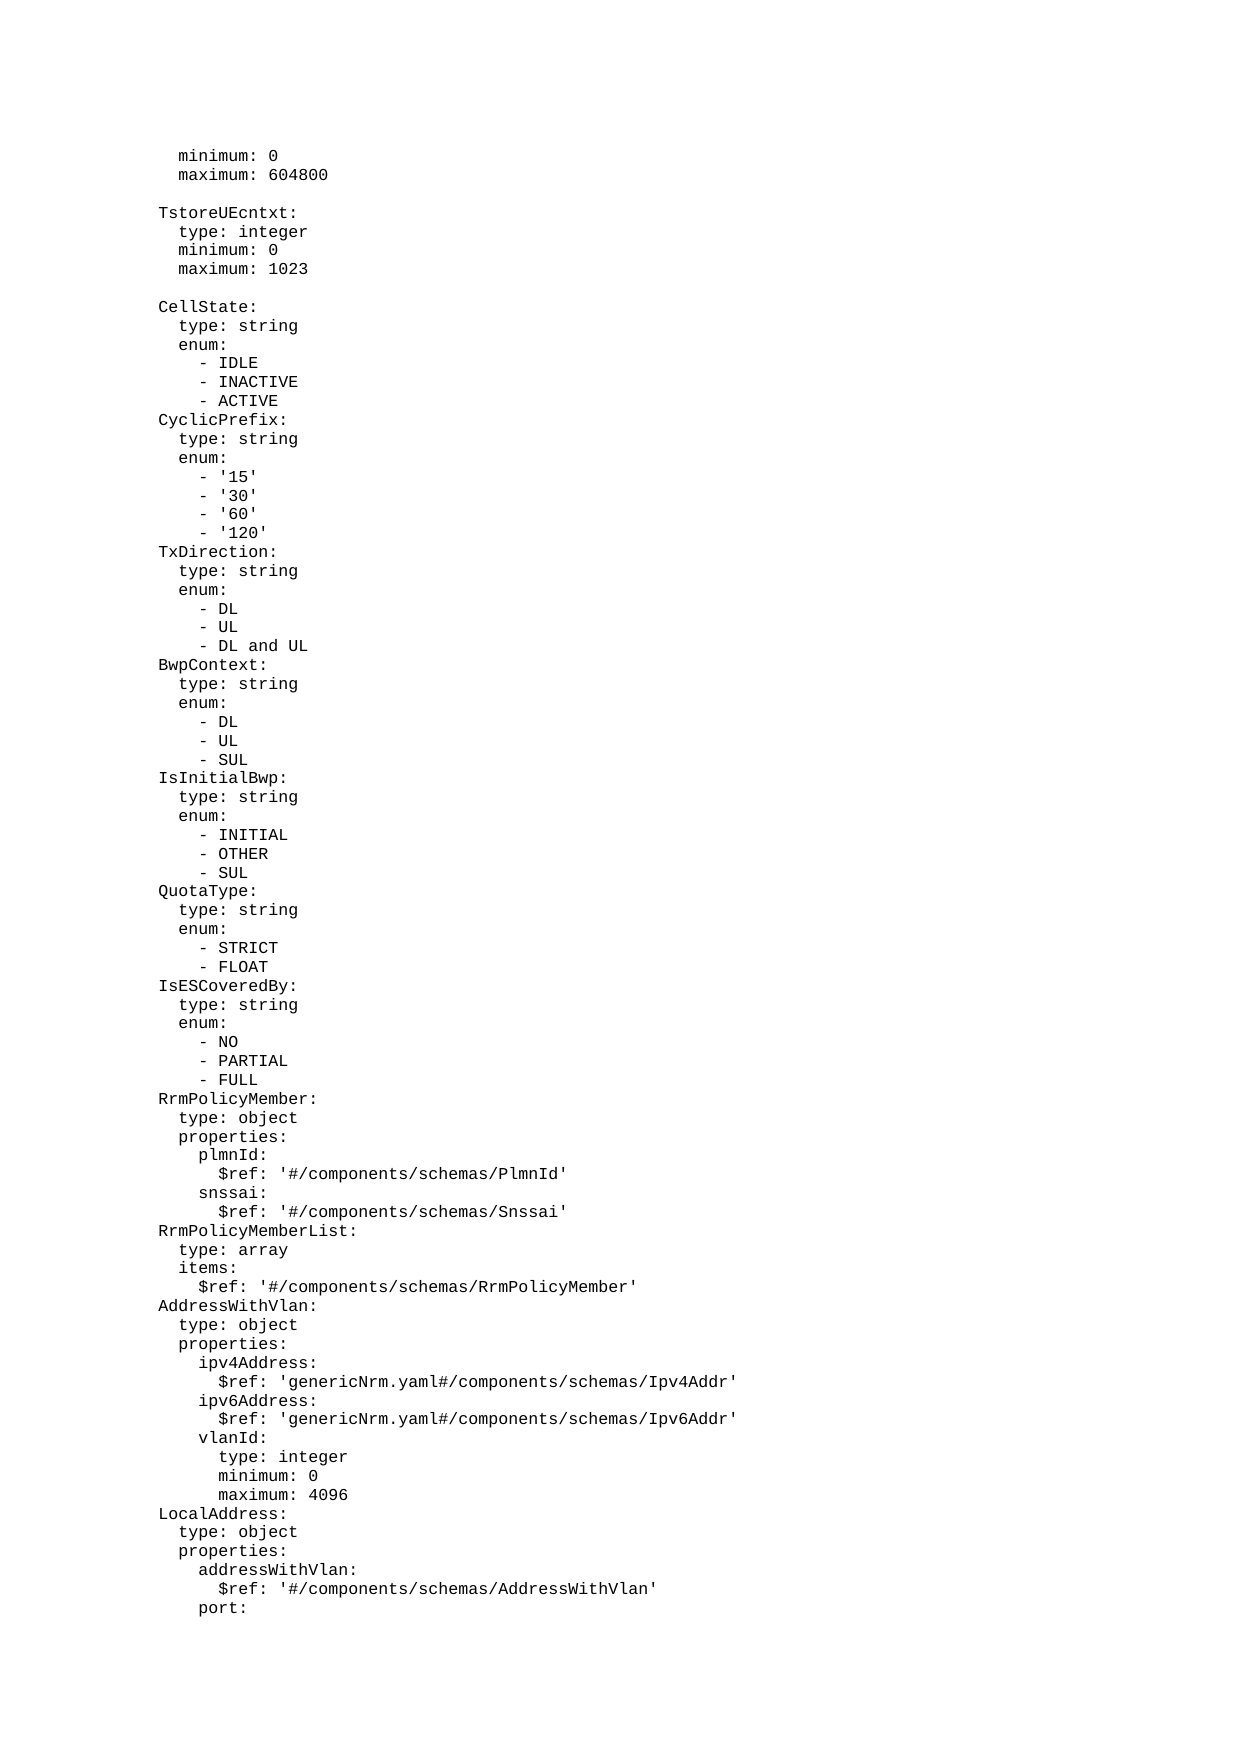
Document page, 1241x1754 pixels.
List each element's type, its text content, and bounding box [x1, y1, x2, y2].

text - OTHER [118, 845, 1122, 864]
text type: object [118, 1317, 1122, 1336]
text $ref: '#/components/schemas/PlmnId' [118, 1166, 1122, 1185]
text maximum: 604800 [118, 167, 1122, 185]
text TxDirection: [118, 544, 1122, 562]
text - IDLE [118, 355, 1122, 374]
text RrmPolicyMemberList: [118, 1222, 1122, 1241]
text enum: [118, 808, 1122, 826]
text minimum: 0 [118, 1467, 1122, 1486]
text AddressWithVlan: [118, 1298, 1122, 1317]
text - SUL [118, 864, 1122, 883]
text - DL [118, 713, 1122, 732]
text type: string [118, 562, 1122, 581]
text - '60' [118, 506, 1122, 525]
text type: string [118, 789, 1122, 808]
text type: integer [118, 223, 1122, 242]
text plmnId: [118, 1147, 1122, 1166]
text $ref: '#/components/schemas/Snssai' [118, 1203, 1122, 1222]
text - UL [118, 619, 1122, 638]
text - DL and UL [118, 638, 1122, 657]
text items: [118, 1260, 1122, 1279]
text type: array [118, 1241, 1122, 1260]
text type: integer [118, 1449, 1122, 1467]
text CellState: [118, 298, 1122, 317]
text addressWithVlan: [118, 1562, 1122, 1581]
text - FLOAT [118, 958, 1122, 977]
text BwpContext: [118, 657, 1122, 676]
text $ref: '#/components/schemas/AddressWithVlan' [118, 1581, 1122, 1599]
text - INACTIVE [118, 374, 1122, 393]
text maximum: 4096 [118, 1486, 1122, 1505]
text - SUL [118, 751, 1122, 770]
text type: string [118, 676, 1122, 694]
text ipv4Address: [118, 1354, 1122, 1373]
text $ref: '#/components/schemas/RrmPolicyMember' [118, 1279, 1122, 1298]
text enum: [118, 449, 1122, 468]
text CyclicPrefix: [118, 412, 1122, 431]
text $ref: 'genericNrm.yaml#/components/schemas/Ipv4Addr' [118, 1373, 1122, 1392]
text minimum: 0 [118, 242, 1122, 261]
text - NO [118, 1034, 1122, 1053]
text - '15' [118, 468, 1122, 487]
text type: string [118, 431, 1122, 449]
text properties: [118, 1336, 1122, 1354]
text IsESCoveredBy: [118, 977, 1122, 996]
text ipv6Address: [118, 1392, 1122, 1411]
text - ACTIVE [118, 393, 1122, 412]
text enum: [118, 581, 1122, 600]
text properties: [118, 1128, 1122, 1147]
text type: string [118, 317, 1122, 336]
text IsInitialBwp: [118, 770, 1122, 789]
text minimum: 0 [118, 148, 1122, 167]
text enum: [118, 921, 1122, 939]
text - STRICT [118, 939, 1122, 958]
text enum: [118, 694, 1122, 713]
text LocalAddress: [118, 1505, 1122, 1524]
text snssai: [118, 1185, 1122, 1203]
text TstoreUEcntxt: [118, 204, 1122, 223]
text type: object [118, 1109, 1122, 1128]
text enum: [118, 1015, 1122, 1034]
text properties: [118, 1543, 1122, 1562]
text type: string [118, 902, 1122, 921]
text - '120' [118, 525, 1122, 544]
text RrmPolicyMember: [118, 1090, 1122, 1109]
text - PARTIAL [118, 1053, 1122, 1072]
text - INITIAL [118, 826, 1122, 845]
text - '30' [118, 487, 1122, 506]
text vlanId: [118, 1430, 1122, 1449]
text - UL [118, 732, 1122, 751]
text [118, 1411, 1122, 1430]
text enum: [118, 336, 1122, 355]
text maximum: 1023 [118, 261, 1122, 280]
text QuotaType: [118, 883, 1122, 902]
text - FULL [118, 1072, 1122, 1090]
text type: string [118, 996, 1122, 1015]
text type: object [118, 1524, 1122, 1543]
text - DL [118, 600, 1122, 619]
text port: [118, 1599, 1122, 1618]
